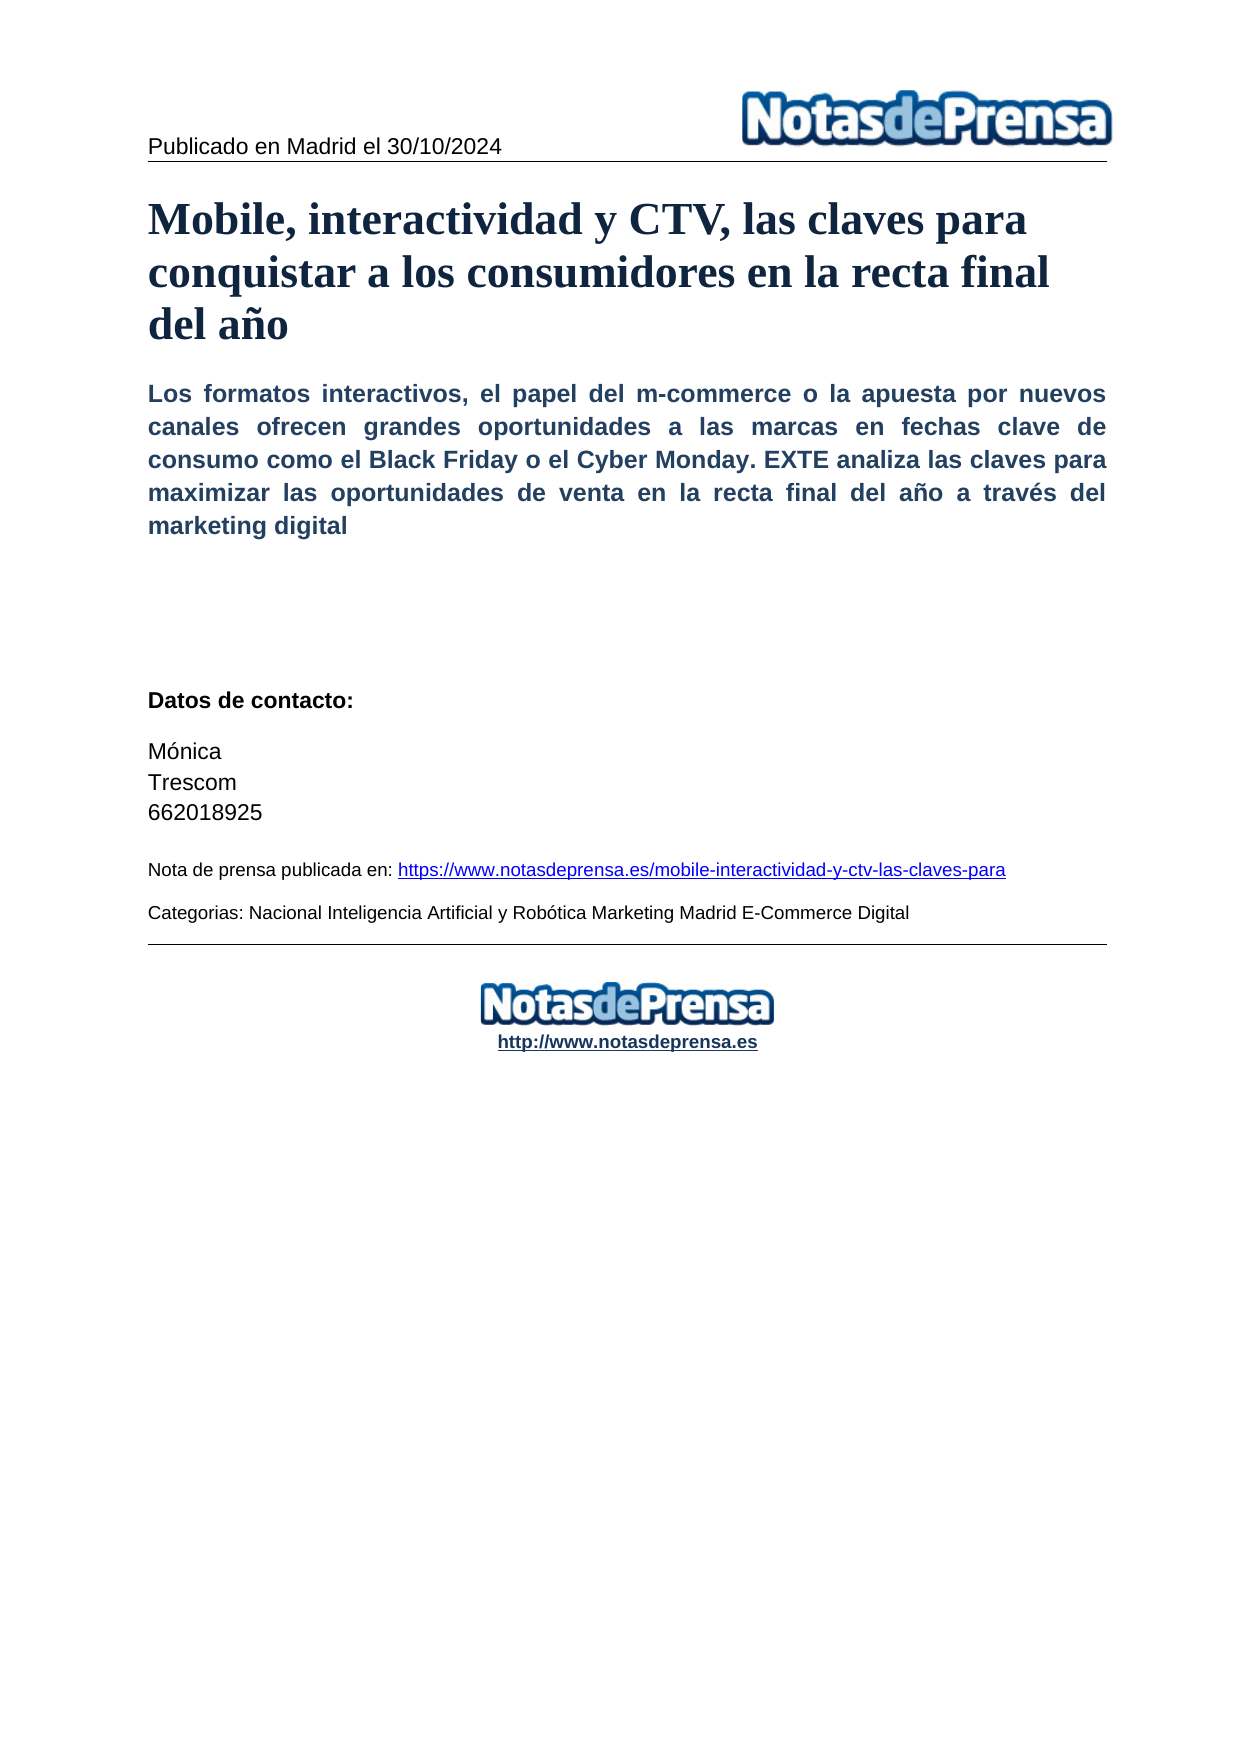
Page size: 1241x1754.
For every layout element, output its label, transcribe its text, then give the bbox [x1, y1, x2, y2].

subtitle Mobile, interactividad y CTV, las claves para conquistar a los consumidores en la recta final del año [148, 192, 1107, 350]
text Trescom [148, 768, 1063, 795]
text 662018925 [148, 799, 1063, 825]
text Publicado en Madrid el 30/10/2024 [148, 133, 1107, 161]
text Categorias: Nacional Inteligencia Artificial y Robótica Marketing Madrid E-Commerce Digital [148, 901, 1107, 923]
text Nota de prensa publicada en: https://www.notasdeprensa.es/mobile-interactividad-y-ctv-las-claves-para [148, 859, 1107, 881]
text http://www.notasdeprensa.es [148, 1031, 1107, 1052]
subtitle Los formatos interactivos, el papel del m-commerce o la apuesta por nuevos canales ofrecen grandes oportunidades a las marcas en fechas clave de consumo como el Black Friday o el Cyber Monday. EXTE analiza las claves para maximizar las oportunidades de venta en la recta final del año a través del marketing digital [148, 379, 1107, 540]
text Datos de contacto: [148, 687, 1107, 713]
picture [480, 981, 775, 1027]
picture [742, 90, 1113, 148]
text Mónica [148, 738, 1063, 764]
